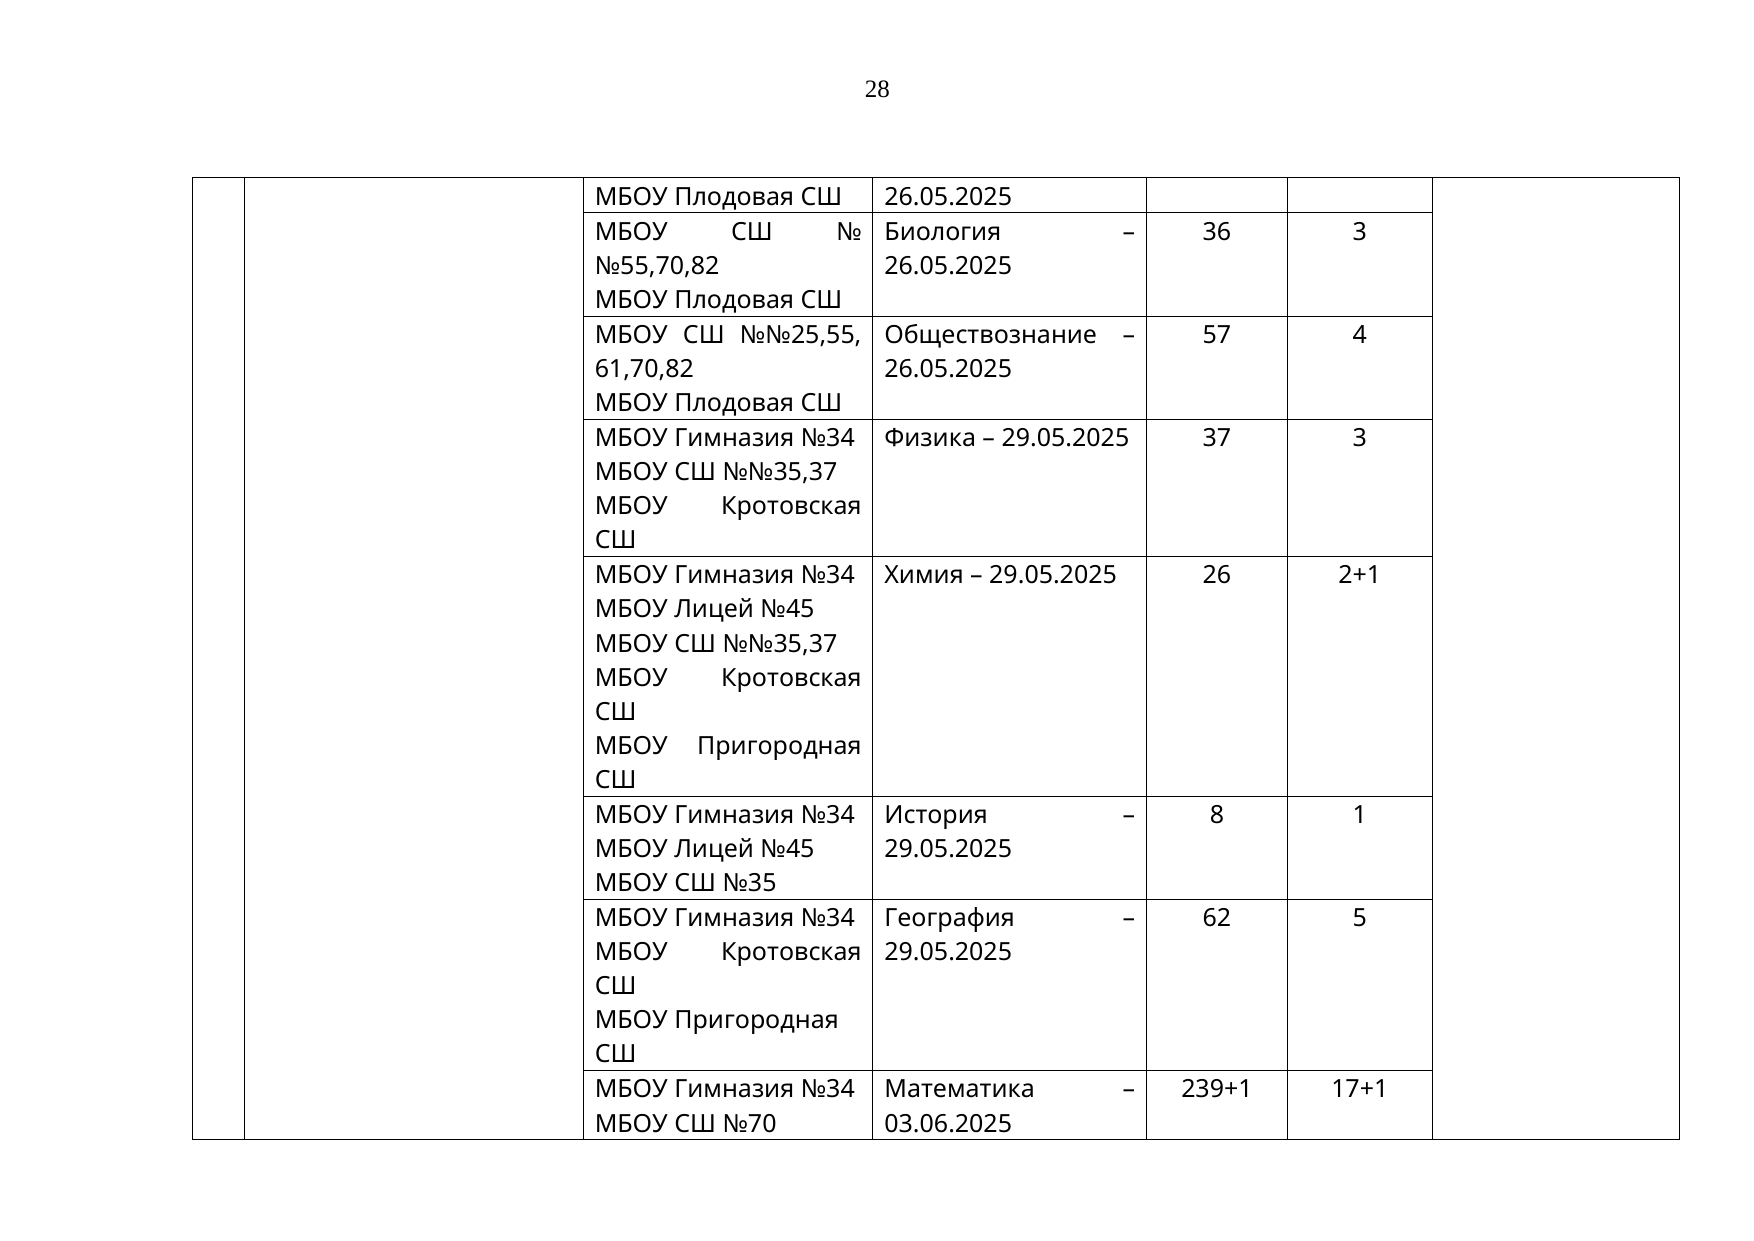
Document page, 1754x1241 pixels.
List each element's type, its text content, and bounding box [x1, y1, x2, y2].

table_cell 6 [1288, 178, 1432, 212]
table_cell История – 29.05.2025 [873, 797, 1146, 899]
table_cell 62 [1147, 900, 1287, 1070]
table_cell Биология – 26.05.2025 [873, 213, 1146, 316]
table_cell 36 [1147, 213, 1287, 316]
table_cell 3 [1288, 213, 1432, 316]
table_cell 3 [1288, 420, 1432, 556]
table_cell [873, 1071, 1146, 1139]
table_cell Обществознание – 26.05.2025 [873, 317, 1146, 419]
table_cell География – 29.05.2025 [873, 900, 1146, 1070]
table_cell Физика – 29.05.2025 [873, 420, 1146, 556]
table_cell МБОУ Гимназия №34 МБОУ Кротовская СШ МБОУ Пригородная СШ [584, 900, 872, 1070]
table_cell 37 [1147, 420, 1287, 556]
table_cell Химия – 29.05.2025 [873, 557, 1146, 796]
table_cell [873, 178, 1146, 212]
table_cell МБОУ СШ №№55,70,82 МБОУ Плодовая СШ [584, 213, 872, 316]
table_cell 26 [1147, 557, 1287, 796]
table_cell 57 [1147, 317, 1287, 419]
table_cell 239+1 [1147, 1071, 1287, 1139]
table_cell 17+1 [1288, 1071, 1432, 1139]
table_cell 8 [1147, 797, 1287, 899]
table_cell МБОУ Гимназия №34 МБОУ Лицей №45 МБОУ СШ №35 [584, 797, 872, 899]
table_cell МБОУ СШ №№25,55, 61,70,82 МБОУ Плодовая СШ [584, 317, 872, 419]
table_cell МБОУ Гимназия №34 МБОУ СШ №№35,37 МБОУ Кротовская СШ [584, 420, 872, 556]
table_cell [584, 1071, 872, 1139]
table_cell 4 [1288, 317, 1432, 419]
table_cell 5 [1288, 900, 1432, 1070]
table_cell МБОУ Гимназия №34 МБОУ Лицей №45 МБОУ СШ №№35,37 МБОУ Кротовская СШ МБОУ Пригородная СШ [584, 557, 872, 796]
table_cell 1 [1288, 797, 1432, 899]
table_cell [584, 178, 872, 212]
table_cell 2+1 [1288, 557, 1432, 796]
table_cell 68 [1147, 178, 1287, 212]
